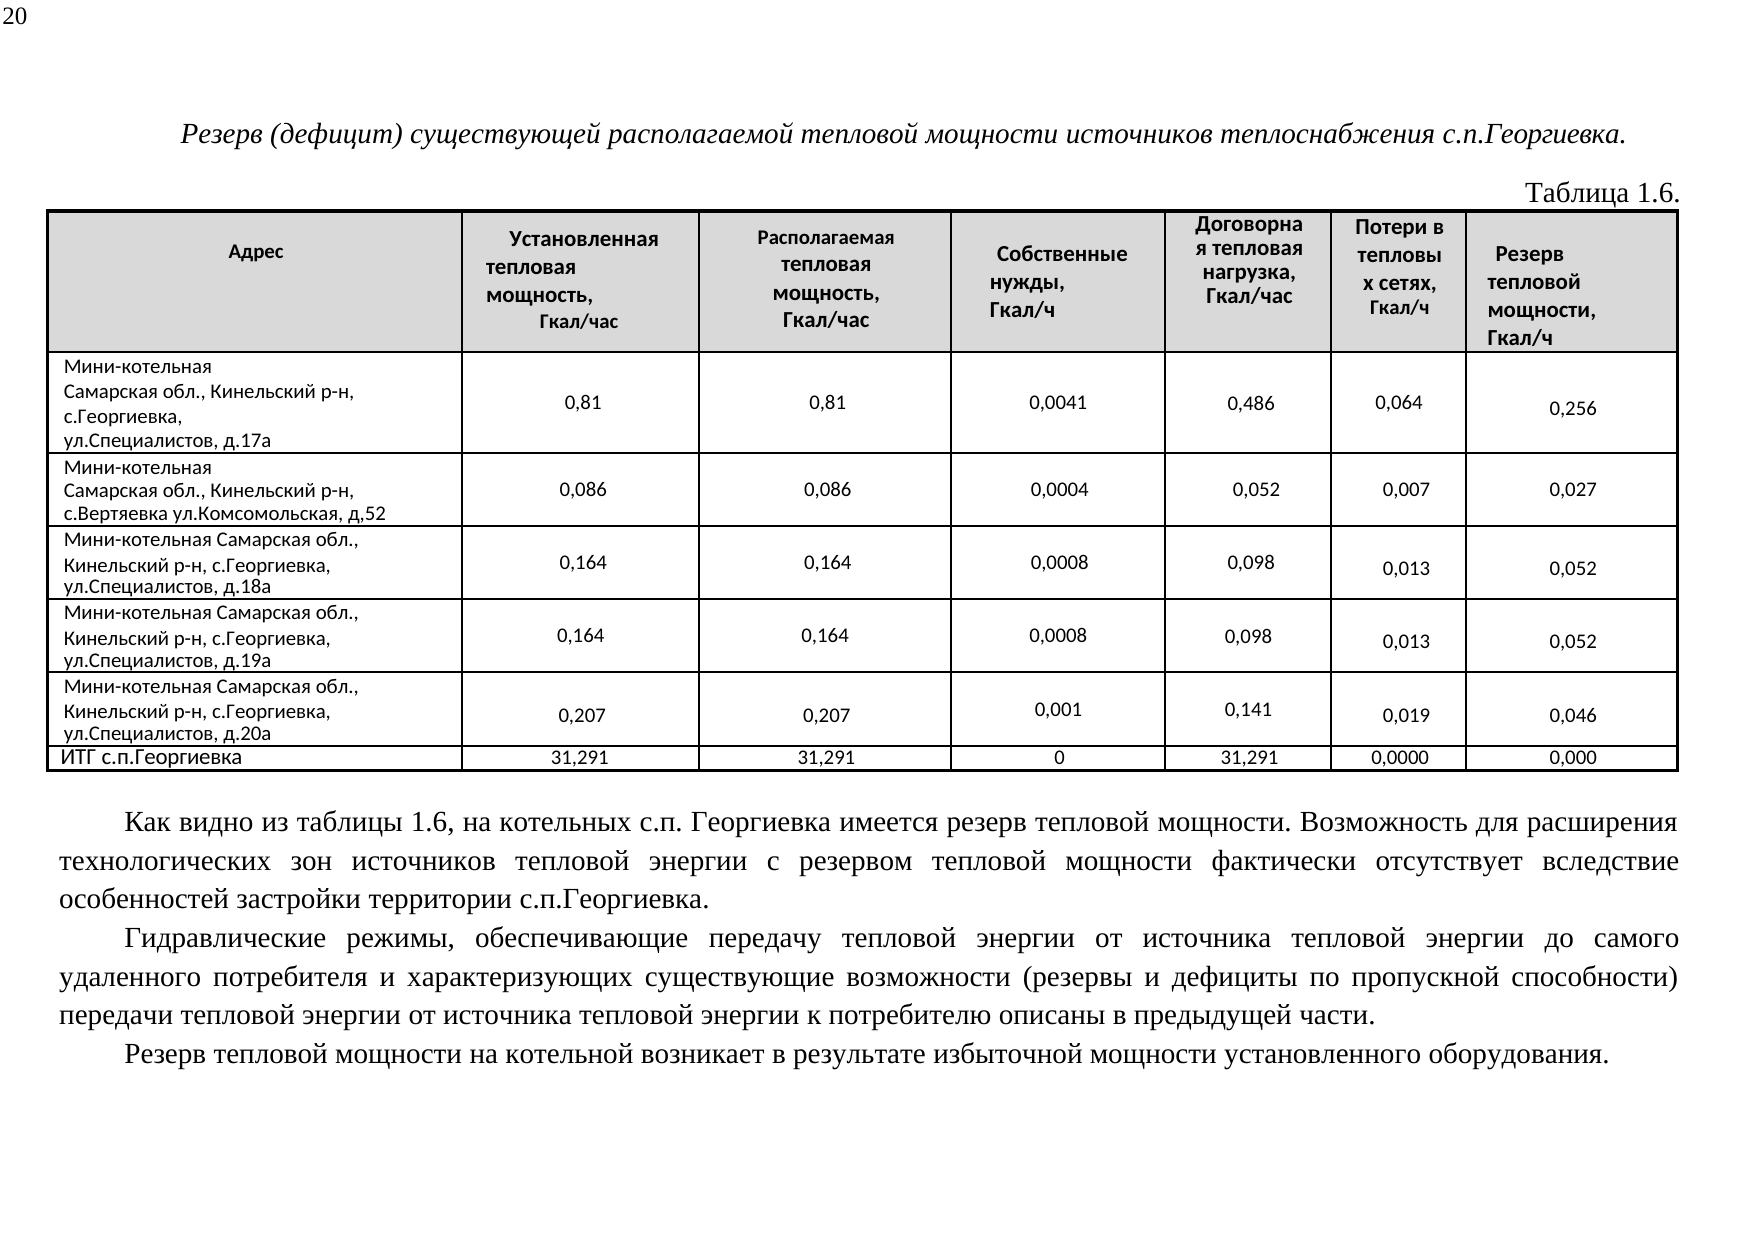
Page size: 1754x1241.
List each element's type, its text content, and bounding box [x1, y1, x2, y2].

table_cell 0,0008 [952, 600, 1164, 671]
table_cell Мини-котельная Самарская обл., Кинельский р-н, с.Вертяевка ул.Комсомольская, д,52 [49, 454, 461, 524]
table_cell 0,164 [463, 600, 698, 671]
table_cell 0,256 [1467, 353, 1676, 452]
table_cell 0,086 [700, 454, 950, 524]
table_cell 0,0008 [952, 527, 1164, 597]
table_cell Мини-котельная Самарская обл., Кинельский р-н, с.Георгиевка, ул.Специалистов, д.17а [49, 353, 461, 452]
table_cell 0,052 [1467, 527, 1676, 597]
text Гидравлические режимы, обеспечивающие передачу тепловой энергии от источника тепловой энергии до самого удаленного потребителя и характеризующих существующие возможности (резервы и дефициты по пропускной способности) передачи тепловой энергии от источника тепловой энергии к потребителю описаны в предыдущей части. [59, 920, 1679, 1031]
table_cell 0,164 [700, 600, 950, 671]
table_cell 0,000 [1467, 747, 1676, 768]
table_cell 0,001 [952, 673, 1164, 745]
table_cell 0,098 [1166, 600, 1330, 671]
table_header Договорная тепловая нагрузка, Гкал/час [1166, 213, 1330, 351]
table_cell 0,052 [1467, 600, 1676, 671]
text Резерв (дефицит) существующей располагаемой тепловой мощности источников теплоснабжения с.п.Георгиевка. [180, 117, 1691, 150]
table_cell 31,291 [700, 747, 950, 768]
table_cell 0,013 [1332, 600, 1465, 671]
table_cell 0,046 [1467, 673, 1676, 745]
table_header Резерв тепловой мощности, Гкал/ч [1467, 213, 1676, 351]
table_cell 31,291 [463, 747, 698, 768]
table_cell ИТГ с.п.Георгиевка [49, 747, 461, 768]
table_cell 0,141 [1166, 673, 1330, 745]
table_cell 0,064 [1332, 353, 1465, 452]
table_cell 0,164 [700, 527, 950, 597]
table_cell 0,086 [463, 454, 698, 524]
text Резерв тепловой мощности на котельной возникает в результате избыточной мощности установленного оборудования. [59, 1036, 1630, 1069]
table_cell 0,0000 [1332, 747, 1465, 768]
table_header Собственные нужды, Гкал/ч [952, 213, 1164, 351]
table_cell Мини-котельная Самарская обл., Кинельский р-н, с.Георгиевка, ул.Специалистов, д.20а [49, 673, 461, 745]
table_cell 0,207 [700, 673, 950, 745]
table_header Потери в тепловых сетях, Гкал/ч [1332, 213, 1465, 351]
table_cell 0,486 [1166, 353, 1330, 452]
table_header Располагаемая тепловая мощность, Гкал/час [700, 213, 950, 351]
text Таблица 1.6. [1525, 175, 1691, 209]
table_cell Мини-котельная Самарская обл., Кинельский р-н, с.Георгиевка, ул.Специалистов, д.18а [49, 527, 461, 597]
table_cell 0,81 [700, 353, 950, 452]
table_cell 0,81 [463, 353, 698, 452]
table_cell 0,027 [1467, 454, 1676, 524]
table_cell 0,019 [1332, 673, 1465, 745]
table_cell 0,0041 [952, 353, 1164, 452]
table_cell 0,164 [463, 527, 698, 597]
table_cell 0,007 [1332, 454, 1465, 524]
table_cell 0,052 [1166, 454, 1330, 524]
table_header Установленная тепловая мощность, Гкал/час [463, 213, 698, 351]
table_cell 0,0004 [952, 454, 1164, 524]
table_header Адрес [49, 213, 461, 351]
table_cell 0,098 [1166, 527, 1330, 597]
table_cell 0,207 [463, 673, 698, 745]
text Как видно из таблицы 1.6, на котельных с.п. Георгиевка имеется резерв тепловой мощности. Возможность для расширения технологических зон источников тепловой энергии с резервом тепловой мощности фактически отсутствует вследствие особенностей застройки территории с.п.Георгиевка. [59, 804, 1680, 915]
table_cell 0 [952, 747, 1164, 768]
table_cell 0,013 [1332, 527, 1465, 597]
table_cell 31,291 [1166, 747, 1330, 768]
table_cell Мини-котельная Самарская обл., Кинельский р-н, с.Георгиевка, ул.Специалистов, д.19а [49, 600, 461, 671]
